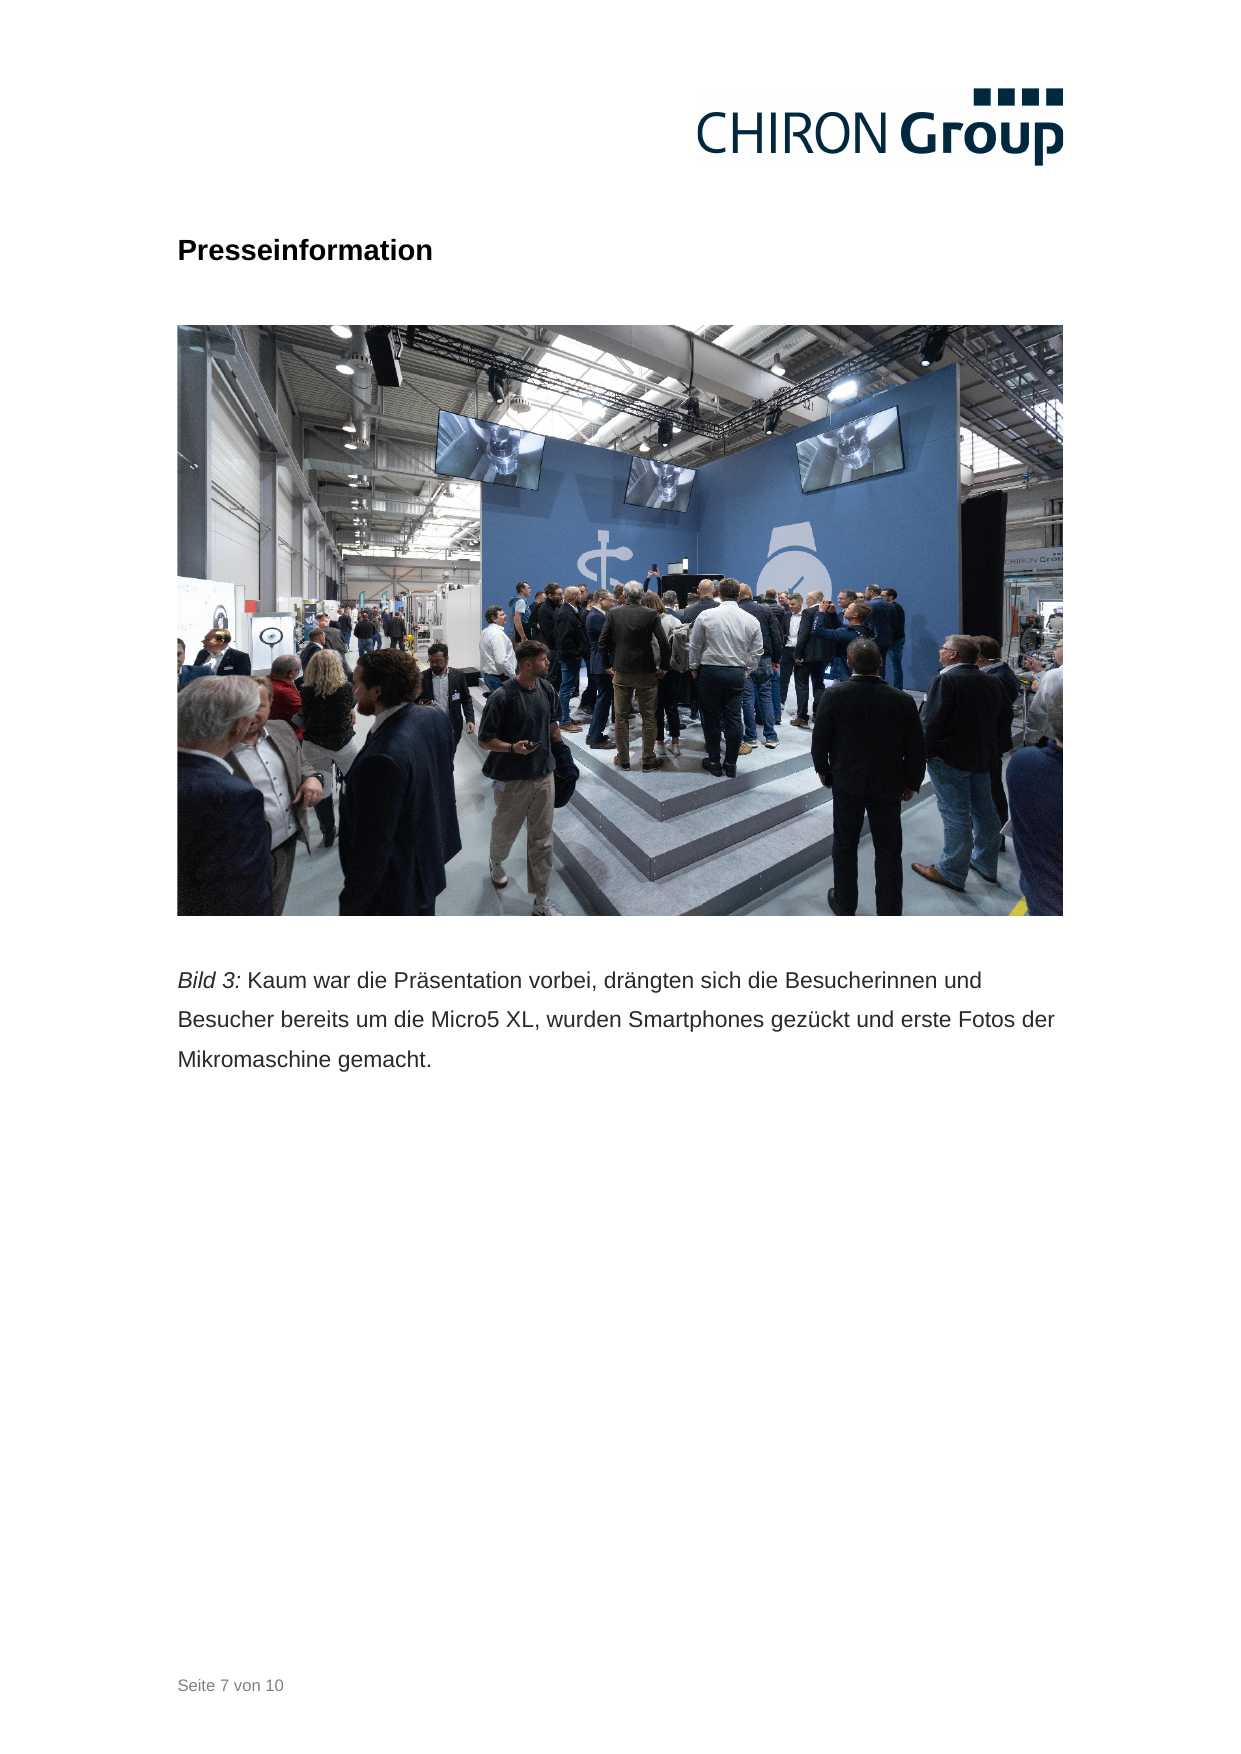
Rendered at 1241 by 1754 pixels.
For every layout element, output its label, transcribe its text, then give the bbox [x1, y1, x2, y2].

picture [697, 88, 1064, 166]
picture [177, 325, 1063, 916]
text Bild 3: Kaum war die Präsentation vorbei, drängten sich die Besucherinnen und Besucher bereits um die Micro5 XL, wurden Smartphones gezückt und erste Fotos der Mikromaschine gemacht. [177, 967, 1063, 1072]
